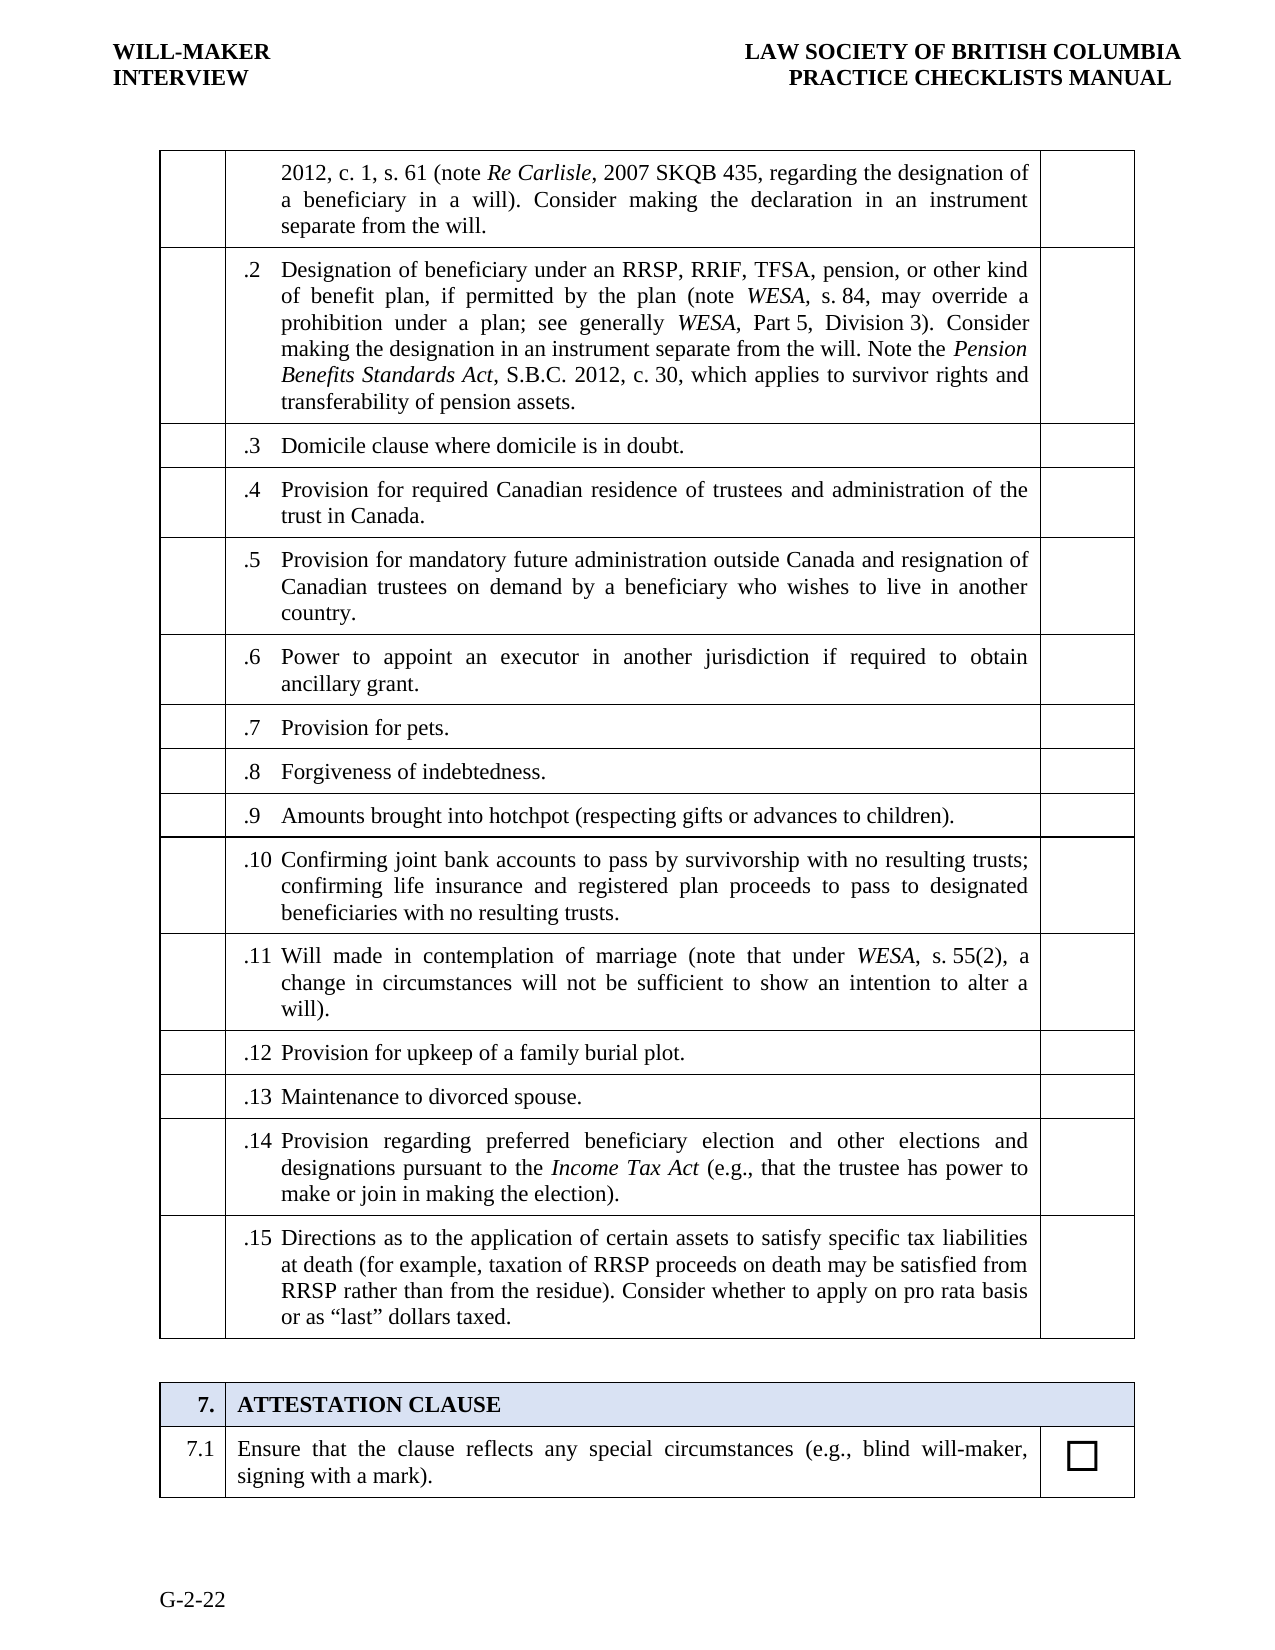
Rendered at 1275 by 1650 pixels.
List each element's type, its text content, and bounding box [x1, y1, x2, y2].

table_cell [161, 705, 225, 748]
table_cell [161, 248, 225, 423]
table_cell [161, 1119, 225, 1215]
table_cell [1041, 1075, 1134, 1118]
table_cell [1041, 424, 1134, 467]
table_cell .8 Forgiveness of indebtedness. [226, 749, 1040, 792]
table_cell [1041, 538, 1134, 634]
table_cell [1041, 749, 1134, 792]
table_cell .10 Confirming joint bank accounts to pass by survivorship with no resulting trusts; confirming life insurance and registered plan proceeds to pass to designated beneficiaries with no resulting trusts. [226, 838, 1040, 933]
table_cell [161, 538, 225, 634]
table_cell [161, 1216, 225, 1338]
table_cell .3 Domicile clause where domicile is in doubt. [226, 424, 1040, 467]
table_header ATTESTATION CLAUSE [226, 1383, 1134, 1426]
table_header 7. [161, 1383, 225, 1426]
table_cell .5 Provision for mandatory future administration outside Canada and resignation of Canadian trustees on demand by a beneficiary who wishes to live in another country. [226, 538, 1040, 634]
table_cell .2 Designation of beneficiary under an RRSP, RRIF, TFSA, pension, or other kind of benefit plan, if permitted by the plan (note WESA, s. 84, may override a prohibition under a plan; see generally WESA, Part 5, Division 3). Consider making the designation in an instrument separate from the will. Note the Pension Benefits Standards Act, S.B.C. 2012, c. 30, which applies to survivor rights and transferability of pension assets. [226, 248, 1040, 423]
table_cell [1041, 635, 1134, 704]
table_cell .13 Maintenance to divorced spouse. [226, 1075, 1040, 1118]
table_cell [1041, 705, 1134, 748]
table_cell .12 Provision for upkeep of a family burial plot. [226, 1031, 1040, 1074]
table_cell [161, 794, 225, 836]
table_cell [226, 151, 1040, 247]
table_cell [1041, 468, 1134, 537]
table_cell [1041, 1216, 1134, 1338]
table_cell [161, 1031, 225, 1074]
table_cell [161, 749, 225, 792]
table_cell [161, 151, 225, 247]
table_cell [161, 468, 225, 537]
table_cell .4 Provision for required Canadian residence of trustees and administration of the trust in Canada. [226, 468, 1040, 537]
table_cell .14 Provision regarding preferred beneficiary election and other elections and designations pursuant to the Income Tax Act (e.g., that the trustee has power to make or join in making the election). [226, 1119, 1040, 1215]
table_cell .6 Power to appoint an executor in another jurisdiction if required to obtain ancillary grant. [226, 635, 1040, 704]
table_cell [161, 1075, 225, 1118]
table_cell [1041, 794, 1134, 836]
table_cell [161, 838, 225, 933]
table_cell 7.1 [161, 1427, 225, 1497]
table_cell [161, 934, 225, 1030]
table_cell [1041, 1427, 1134, 1497]
table_cell [161, 424, 225, 467]
table_cell .7 Provision for pets. [226, 705, 1040, 748]
table_cell [1041, 151, 1134, 247]
table_cell .11 Will made in contemplation of marriage (note that under WESA, s. 55(2), a change in circumstances will not be sufficient to show an intention to alter a will). [226, 934, 1040, 1030]
table_cell Ensure that the clause reflects any special circumstances (e.g., blind will-maker, signing with a mark). [226, 1427, 1040, 1497]
table_cell [1041, 838, 1134, 933]
table_cell [1041, 248, 1134, 423]
table_cell [1041, 934, 1134, 1030]
table_cell [1041, 1031, 1134, 1074]
table_cell [1041, 1119, 1134, 1215]
table_cell [161, 635, 225, 704]
table_cell .9 Amounts brought into hotchpot (respecting gifts or advances to children). [226, 794, 1040, 836]
table_cell .15 Directions as to the application of certain assets to satisfy specific tax liabilities at death (for example, taxation of RRSP proceeds on death may be satisfied from RRSP rather than from the residue). Consider whether to apply on pro rata basis or as “last” dollars taxed. [226, 1216, 1040, 1338]
